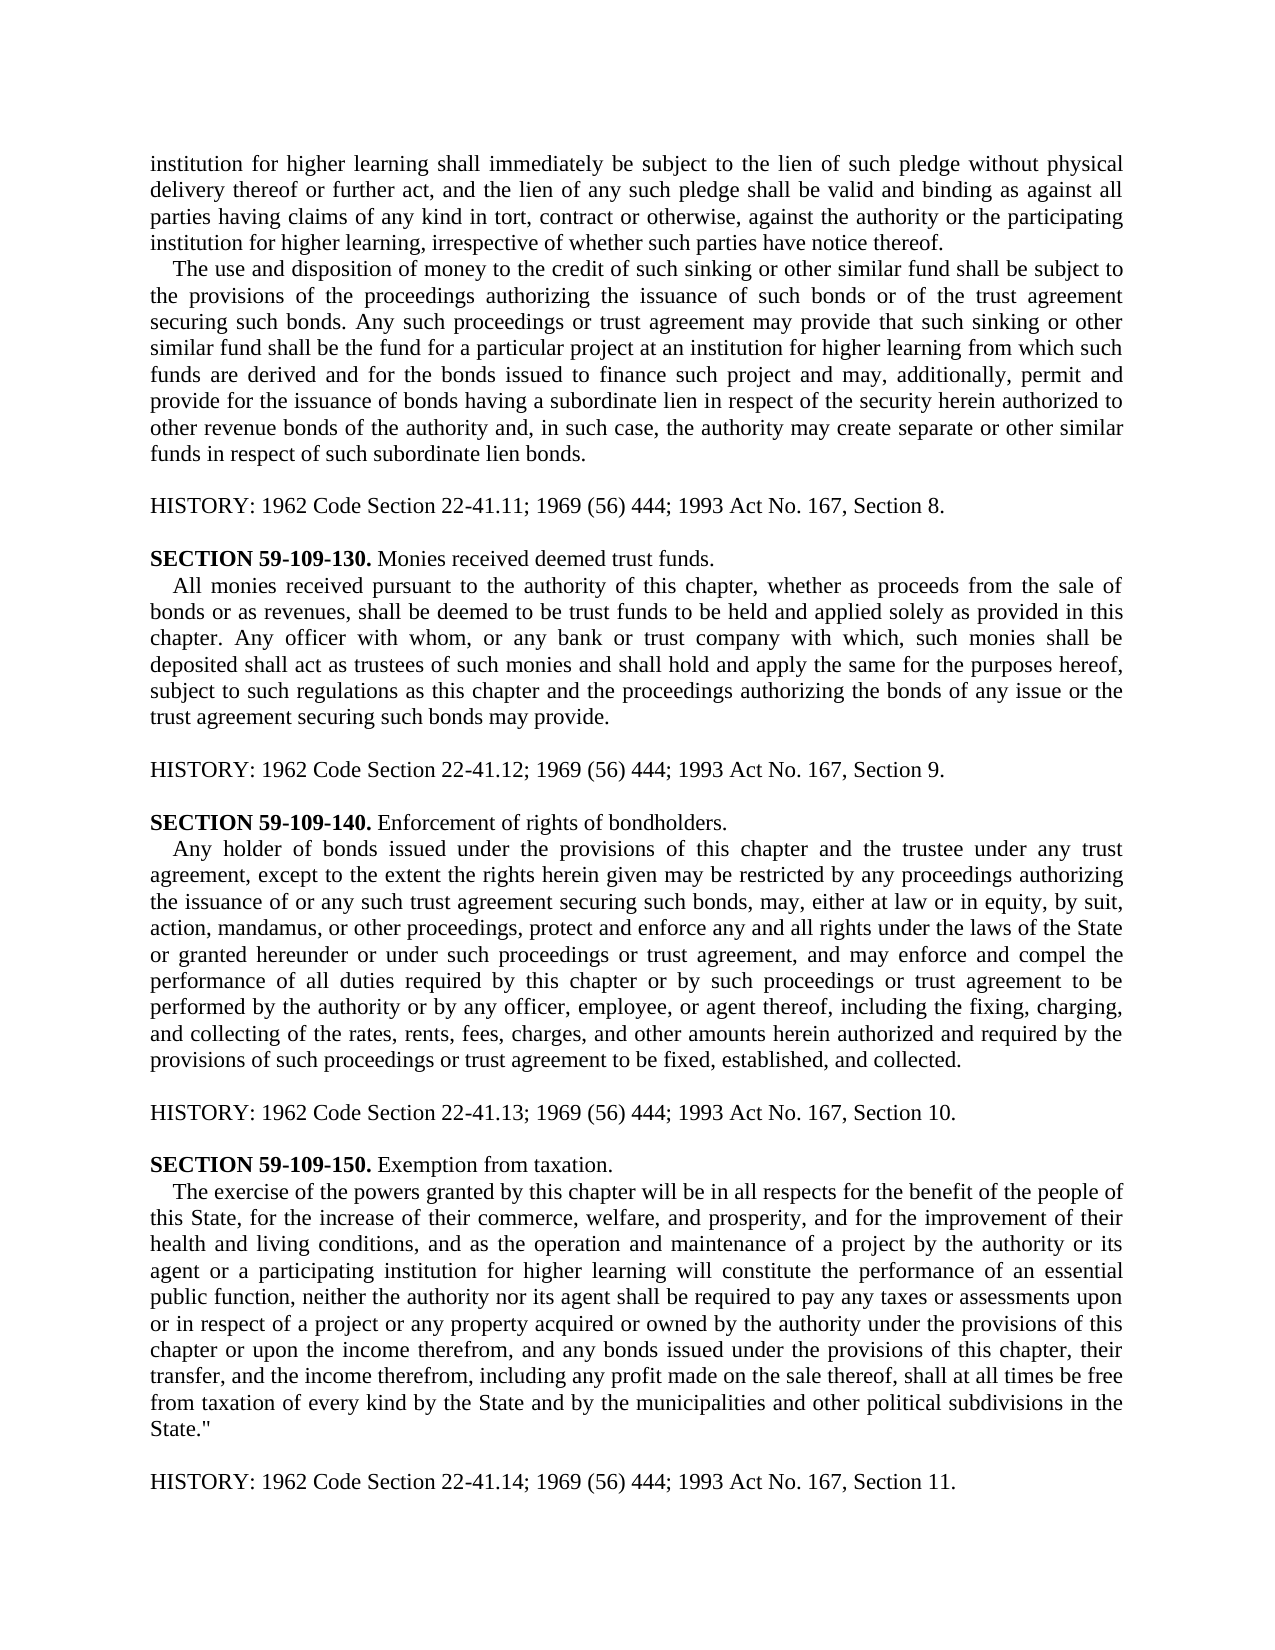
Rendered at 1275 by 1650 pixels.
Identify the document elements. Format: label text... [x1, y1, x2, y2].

text The use and disposition of money to the credit of such sinking or other similar fund shall be subject to the provisions of the proceedings authorizing the issuance of such bonds or of the trust agreement securing such bonds. Any such proceedings or trust agreement may provide that such sinking or other similar fund shall be the fund for a particular project at an institution for higher learning from which such funds are derived and for the bonds issued to finance such project and may, additionally, permit and provide for the issuance of bonds having a subordinate lien in respect of the security herein authorized to other revenue bonds of the authority and, in such case, the authority may create separate or other similar funds in respect of such subordinate lien bonds. [150, 255, 1125, 466]
text HISTORY: 1962 Code Section 22-41.11; 1969 (56) 444; 1993 Act No. 167, Section 8. [150, 493, 1125, 519]
text SECTION 59-109-130. Monies received deemed trust funds. [150, 545, 1125, 572]
text SECTION 59-109-150. Exemption from taxation. [150, 1151, 1125, 1178]
text HISTORY: 1962 Code Section 22-41.12; 1969 (56) 444; 1993 Act No. 167, Section 9. [150, 756, 1125, 782]
text Any holder of bonds issued under the provisions of this chapter and the trustee under any trust agreement, except to the extent the rights herein given may be restricted by any proceedings authorizing the issuance of or any such trust agreement securing such bonds, may, either at law or in equity, by suit, action, mandamus, or other proceedings, protect and enforce any and all rights under the laws of the State or granted hereunder or under such proceedings or trust agreement, and may enforce and compel the performance of all duties required by this chapter or by such proceedings or trust agreement to be performed by the authority or by any officer, employee, or agent thereof, including the fixing, charging, and collecting of the rates, rents, fees, charges, and other amounts herein authorized and required by the provisions of such proceedings or trust agreement to be fixed, established, and collected. [150, 835, 1125, 1072]
text The exercise of the powers granted by this chapter will be in all respects for the benefit of the people of this State, for the increase of their commerce, welfare, and prosperity, and for the improvement of their health and living conditions, and as the operation and maintenance of a project by the authority or its agent or a participating institution for higher learning will constitute the performance of an essential public function, neither the authority nor its agent shall be required to pay any taxes or assessments upon or in respect of a project or any property acquired or owned by the authority under the provisions of this chapter or upon the income therefrom, and any bonds issued under the provisions of this chapter, their transfer, and the income therefrom, including any profit made on the sale thereof, shall at all times be free from taxation of every kind by the State and by the municipalities and other political subdivisions in the State." [150, 1178, 1125, 1441]
text All monies received pursuant to the authority of this chapter, whether as proceeds from the sale of bonds or as revenues, shall be deemed to be trust funds to be held and applied solely as provided in this chapter. Any officer with whom, or any bank or trust company with which, such monies shall be deposited shall act as trustees of such monies and shall hold and apply the same for the purposes hereof, subject to such regulations as this chapter and the proceedings authorizing the bonds of any issue or the trust agreement securing such bonds may provide. [150, 572, 1125, 730]
text HISTORY: 1962 Code Section 22-41.13; 1969 (56) 444; 1993 Act No. 167, Section 10. [150, 1099, 1125, 1125]
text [150, 150, 1125, 255]
text SECTION 59-109-140. Enforcement of rights of bondholders. [150, 809, 1125, 835]
text HISTORY: 1962 Code Section 22-41.14; 1969 (56) 444; 1993 Act No. 167, Section 11. [150, 1468, 1125, 1494]
